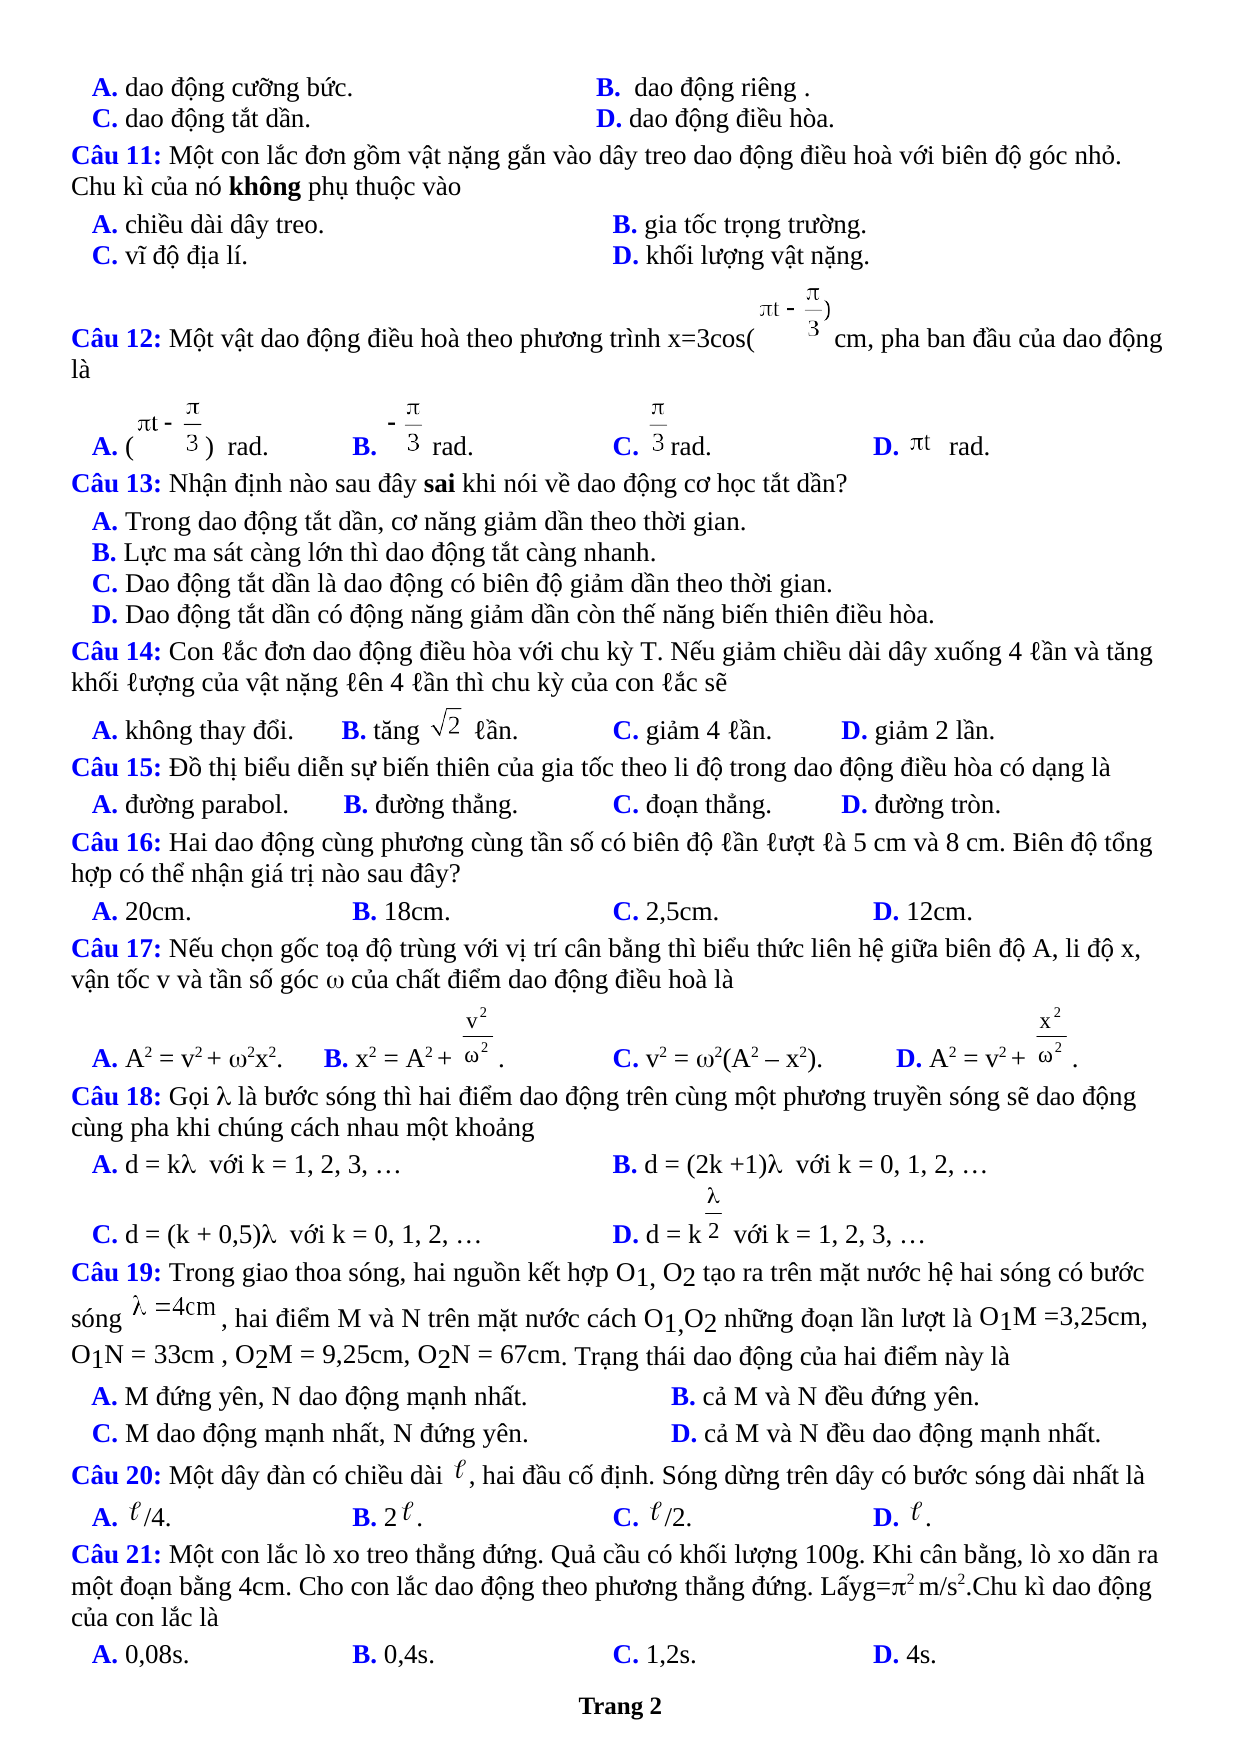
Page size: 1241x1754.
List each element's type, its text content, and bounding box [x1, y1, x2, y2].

text A. dao động cưỡng bức. B. dao động riêng . [71, 71, 1169, 102]
text C. Dao động tắt dần là dao động có biên độ giảm dần theo thời gian. [71, 567, 1169, 598]
text Câu 20: Một dây đàn có chiều dài , hai đầu cố định. Sóng dừng trên dây có bước sóng dài nhất là [71, 1455, 1169, 1490]
text A. () rad. B. rad. C. rad. D. rad. [71, 391, 1169, 461]
text B. Lực ma sát càng lớn thì dao động tắt càng nhanh. [71, 536, 1169, 567]
text C. M dao động mạnh nhất, N đứng yên. D. cả M và N đều dao động mạnh nhất. [71, 1417, 1169, 1449]
text A. d = k với k = 1, 2, 3, … B. d = (2k +1) với k = 0, 1, 2, … [71, 1149, 1169, 1180]
text C. d = (k + 0,5) với k = 0, 1, 2, … D. d = k với k = 1, 2, 3, … [71, 1180, 1169, 1250]
text A. M đứng yên, N dao động mạnh nhất. B. cả M và N đều đứng yên. [71, 1380, 1169, 1411]
text Câu 15: Đồ thị biểu diễn sự biến thiên của gia tốc theo li độ trong dao động điều hòa có dạng là [71, 751, 1169, 782]
text Câu 13: Nhận định nào sau đây sai khi nói về dao động cơ học tắt dần? [71, 467, 1169, 498]
text A. không thay đổi. B. tăng ℓần. C. giảm 4 ℓần. D. giảm 2 lần. [71, 704, 1169, 745]
text Câu 14: Con ℓắc đơn dao động điều hòa với chu kỳ T. Nếu giảm chiều dài dây xuống 4 ℓần và tăng khối ℓượng của vật nặng ℓên 4 ℓần thì chu kỳ của con ℓắc sẽ [71, 635, 1169, 698]
text C. vĩ độ địa lí. D. khối lượng vật nặng. [71, 239, 1169, 270]
text C. dao động tắt dần. D. dao động điều hòa. [71, 102, 1169, 133]
text A. chiều dài dây treo. B. gia tốc trọng trường. [71, 208, 1169, 239]
text A. 0,08s. B. 0,4s. C. 1,2s. D. 4s. [71, 1638, 1169, 1669]
text Câu 18: Gọi là bước sóng thì hai điểm dao động trên cùng một phương truyền sóng sẽ dao động cùng pha khi chúng cách nhau một khoảng [71, 1080, 1169, 1142]
text Câu 19: Trong giao thoa sóng, hai nguồn kết hợp O1, O2 tạo ra trên mặt nước hệ hai sóng có bước sóng , hai điểm M và N trên mặt nước cách O1,O2 những đoạn lần lượt là O1M =3,25cm, O1N = 33cm , O2M = 9,25cm, O2N = 67cm. Trạng thái dao động của hai điểm này là [71, 1256, 1169, 1374]
text Câu 12: Một vật dao động điều hoà theo phương trình x=3cos(cm, pha ban đầu của dao động là [71, 276, 1169, 384]
text A. 20cm. B. 18cm. C. 2,5cm. D. 12cm. [71, 894, 1169, 926]
text Câu 17: Nếu chọn gốc toạ độ trùng với vị trí cân bằng thì biểu thức liên hệ giữa biên độ A, li độ x, vận tốc v và tần số góc của chất điểm dao động điều hoà là [71, 932, 1169, 994]
text A. A2 = v2 + 2x2. B. x2 = A2 + . C. v2 = 2(A2 – x2). D. A2 = v2 + . [71, 1001, 1169, 1074]
text Câu 21: Một con lắc lò xo treo thẳng đứng. Quả cầu có khối lượng 100g. Khi cân bằng, lò xo dãn ra một đoạn bằng 4cm. Cho con lắc dao động theo phương thẳng đứng. Lấyg=2 m/s2.Chu kì dao động của con lắc là [71, 1538, 1169, 1632]
text Câu 16: Hai dao động cùng phương cùng tần số có biên độ ℓần ℓượt ℓà 5 cm và 8 cm. Biên độ tổng hợp có thể nhận giá trị nào sau đây? [71, 826, 1169, 888]
text D. Dao động tắt dần có động năng giảm dần còn thế năng biến thiên điều hòa. [71, 598, 1169, 629]
text A. /4. B. 2. C. /2. D. . [71, 1497, 1169, 1532]
text A. đường parabol. B. đường thẳng. C. đoạn thẳng. D. đường tròn. [71, 789, 1169, 820]
text A. Trong dao động tắt dần, cơ năng giảm dần theo thời gian. [71, 504, 1169, 536]
text Câu 11: Một con lắc đơn gồm vật nặng gắn vào dây treo dao động điều hoà với biên độ góc nhỏ. Chu kì của nó không phụ thuộc vào [71, 139, 1169, 202]
